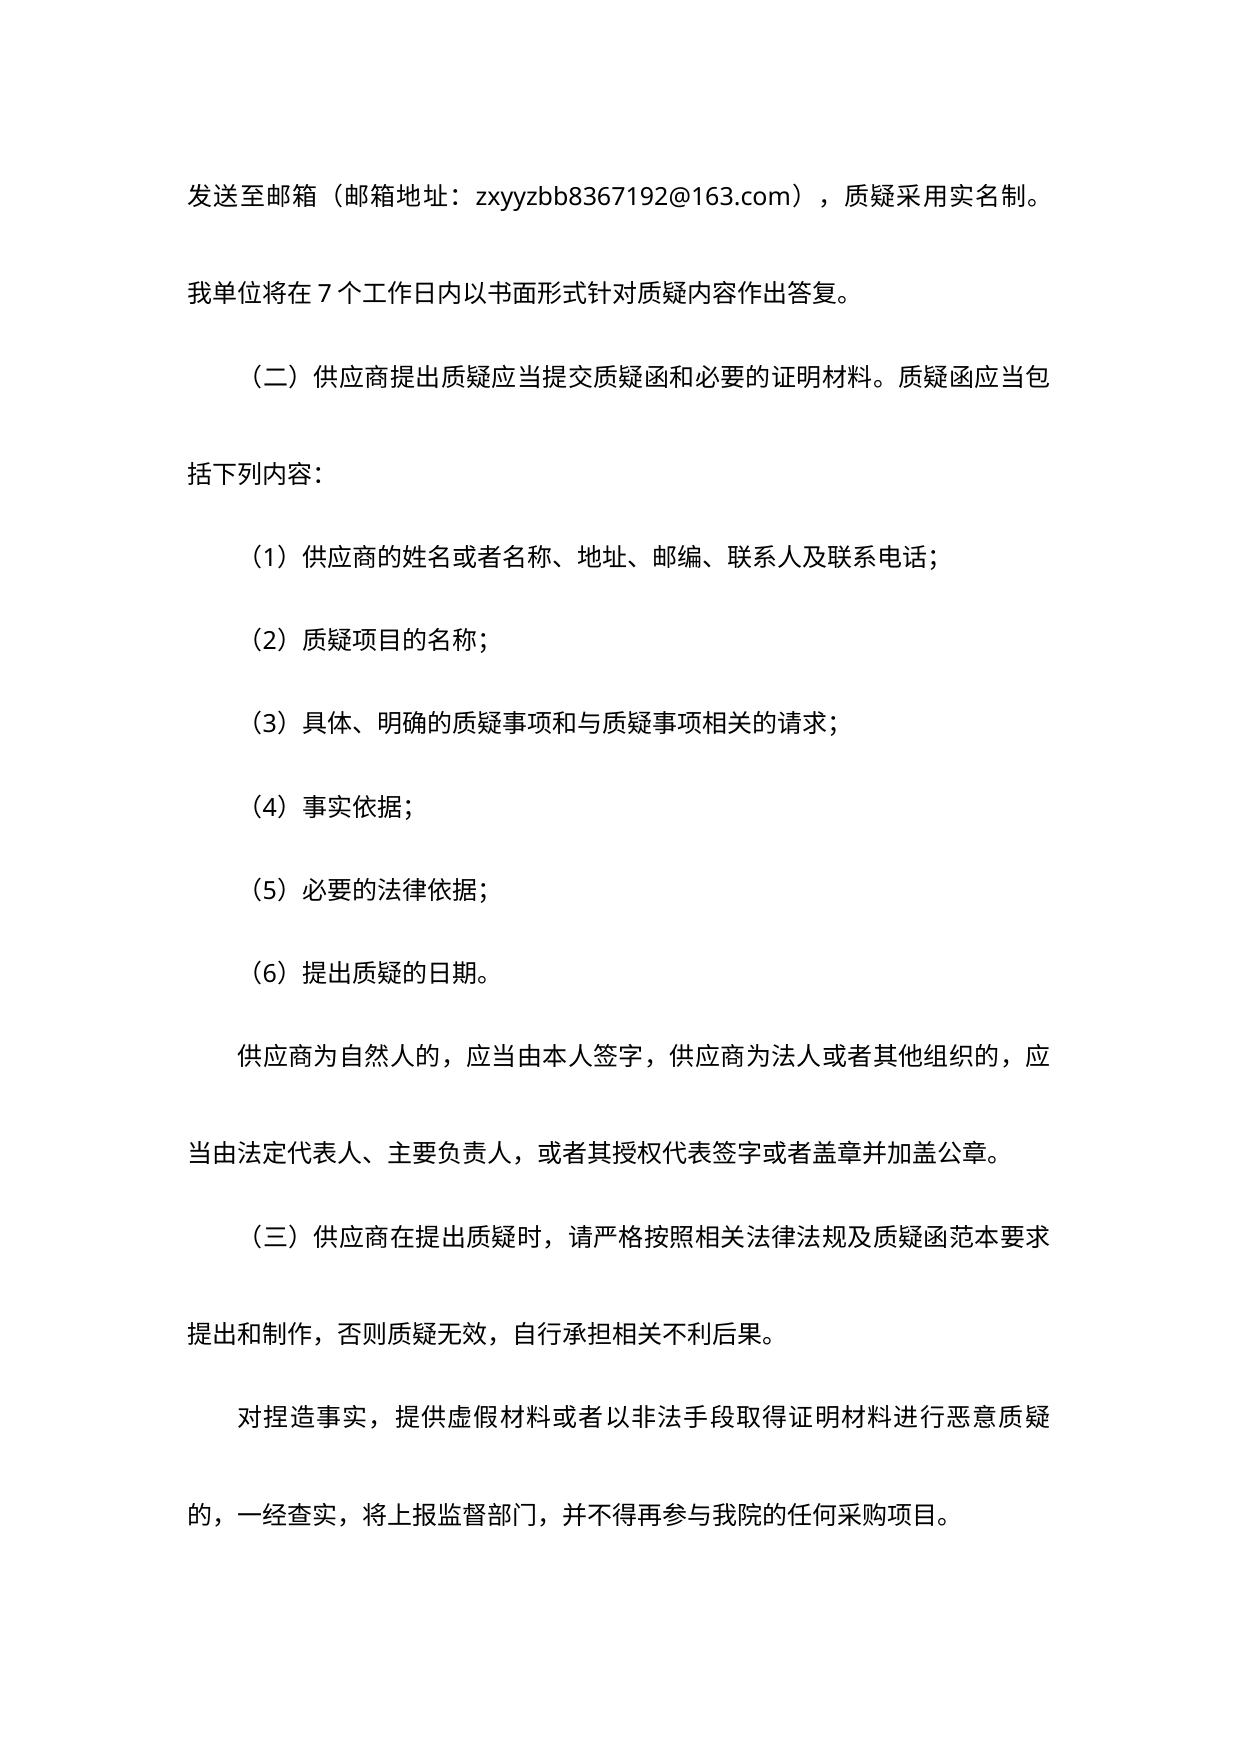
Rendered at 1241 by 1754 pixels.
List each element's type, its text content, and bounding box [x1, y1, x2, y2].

list （三）供应商在提出质疑时，请严格按照相关法律法规及质疑函范本要求提出和制作，否则质疑无效，自行承担相关不利后果。 [187, 1203, 1053, 1365]
list （二）供应商提出质疑应当提交质疑函和必要的证明材料。质疑函应当包括下列内容： [187, 343, 1053, 505]
list （1）供应商的姓名或者名称、地址、邮编、联系人及联系电话； [187, 523, 1053, 588]
list 对捏造事实，提供虚假材料或者以非法手段取得证明材料进行恶意质疑的，一经查实，将上报监督部门，并不得再参与我院的任何采购项目。 [187, 1383, 1053, 1546]
list 供应商为自然人的，应当由本人签字，供应商为法人或者其他组织的，应当由法定代表人、主要负责人，或者其授权代表签字或者盖章并加盖公章。 [187, 1022, 1053, 1184]
list （3）具体、明确的质疑事项和与质疑事项相关的请求； [187, 689, 1053, 754]
list （6）提出质疑的日期。 [187, 939, 1053, 1004]
list （4）事实依据； [187, 773, 1053, 838]
list （5）必要的法律依据； [187, 856, 1053, 921]
list （2）质疑项目的名称； [187, 606, 1053, 671]
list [187, 162, 1053, 324]
